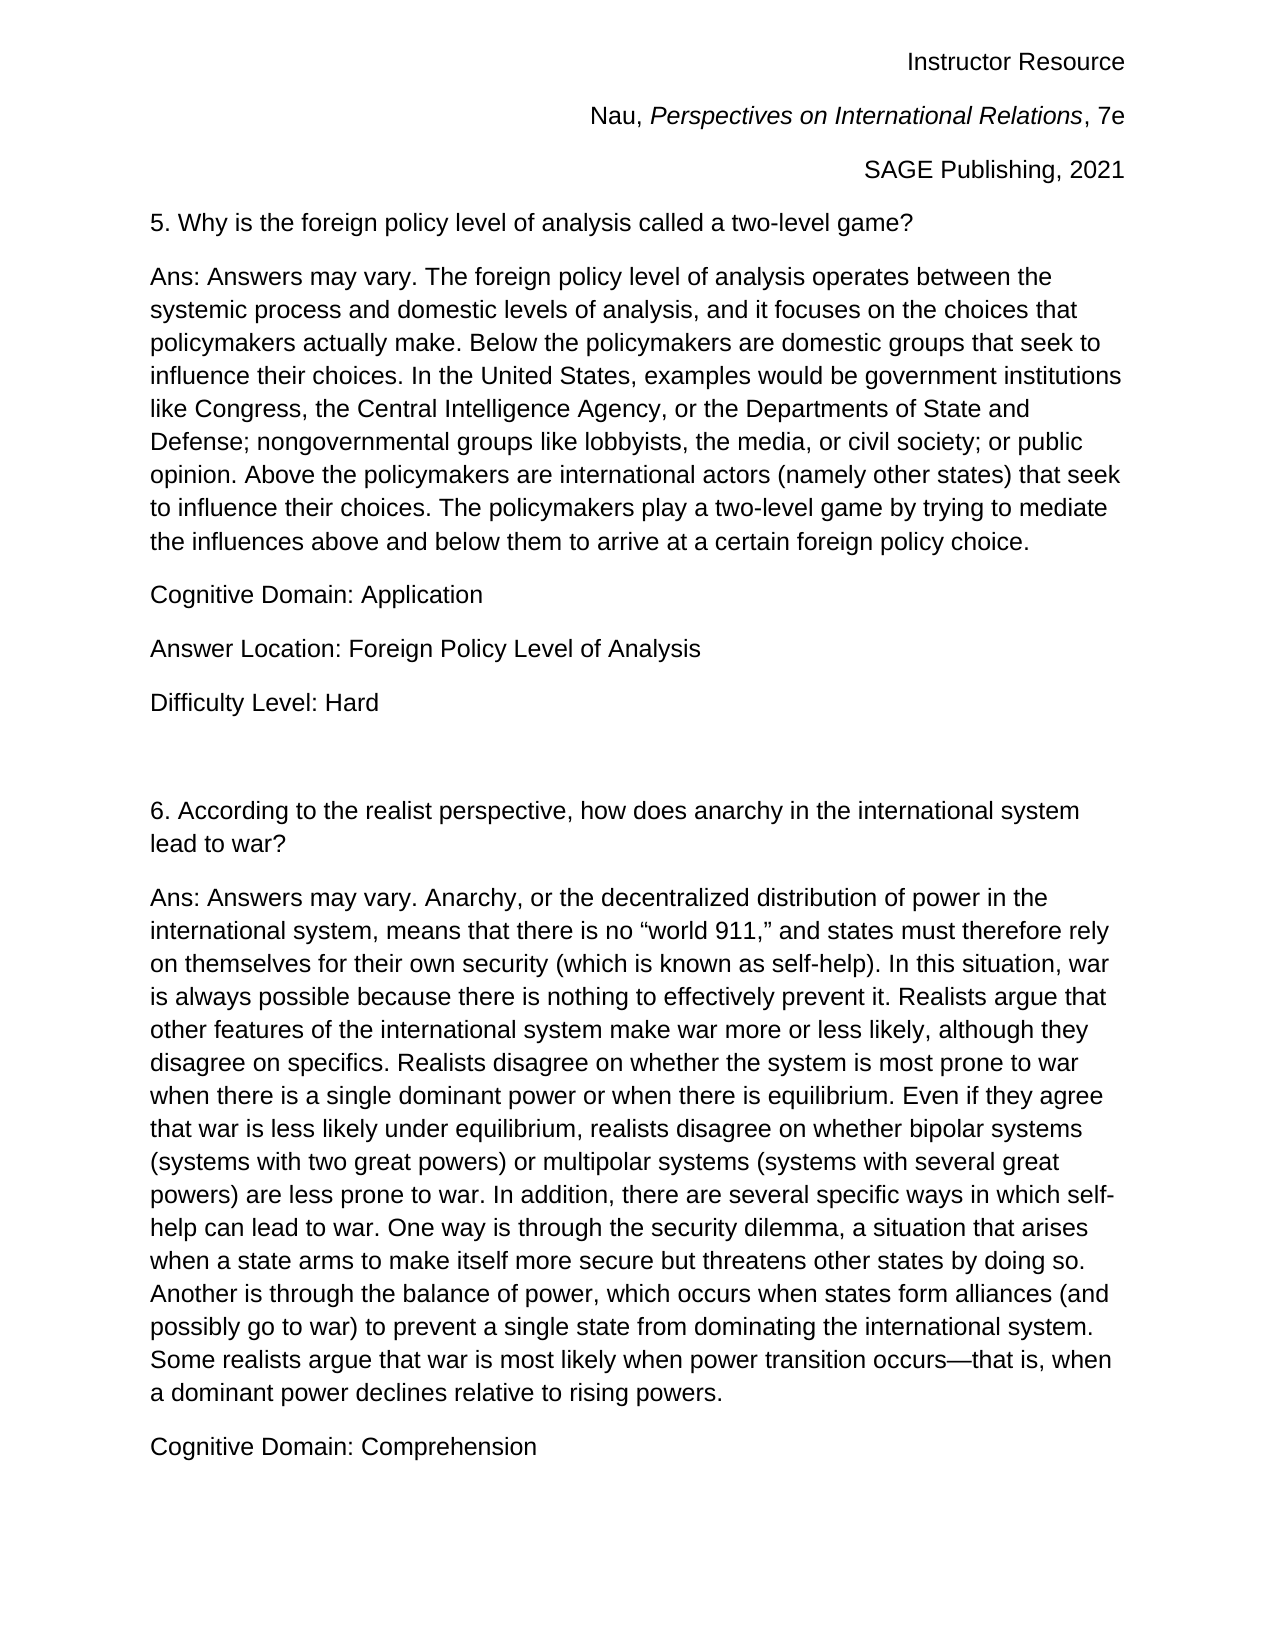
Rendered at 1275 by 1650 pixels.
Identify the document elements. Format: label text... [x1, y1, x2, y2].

text Cognitive Domain: Application [150, 580, 1125, 609]
text Answer Location: Foreign Policy Level of Analysis [150, 634, 1125, 663]
text Ans: Answers may vary. The foreign policy level of analysis operates between the systemic process and domestic levels of analysis, and it focuses on the choices that policymakers actually make. Below the policymakers are domestic groups that seek to influence their choices. In the United States, examples would be government institutions like Congress, the Central Intelligence Agency, or the Departments of State and Defense; nongovernmental groups like lobbyists, the media, or civil society; or public opinion. Above the policymakers are international actors (namely other states) that seek to influence their choices. The policymakers play a two-level game by trying to mediate the influences above and below them to arrive at a certain foreign policy choice. [150, 262, 1125, 555]
text 6. According to the realist perspective, how does anarchy in the international system lead to war? [150, 796, 1125, 857]
text Cognitive Domain: Comprehension [150, 1432, 1125, 1461]
text Difficulty Level: Hard [150, 688, 1125, 717]
text Ans: Answers may vary. Anarchy, or the decentralized distribution of power in the international system, means that there is no “world 911,” and states must therefore rely on themselves for their own security (which is known as self-help). In this situation, war is always possible because there is nothing to effectively prevent it. Realists argue that other features of the international system make war more or less likely, although they disagree on specifics. Realists disagree on whether the system is most prone to war when there is a single dominant power or when there is equilibrium. Even if they agree that war is less likely under equilibrium, realists disagree on whether bipolar systems (systems with two great powers) or multipolar systems (systems with several great powers) are less prone to war. In addition, there are several specific ways in which self-help can lead to war. One way is through the security dilemma, a situation that arises when a state arms to make itself more secure but threatens other states by doing so. Another is through the balance of power, which occurs when states form alliances (and possibly go to war) to prevent a single state from dominating the international system. Some realists argue that war is most likely when power transition occurs—that is, when a dominant power declines relative to rising powers. [150, 883, 1125, 1407]
text 5. Why is the foreign policy level of analysis called a two-level game? [150, 208, 1125, 237]
